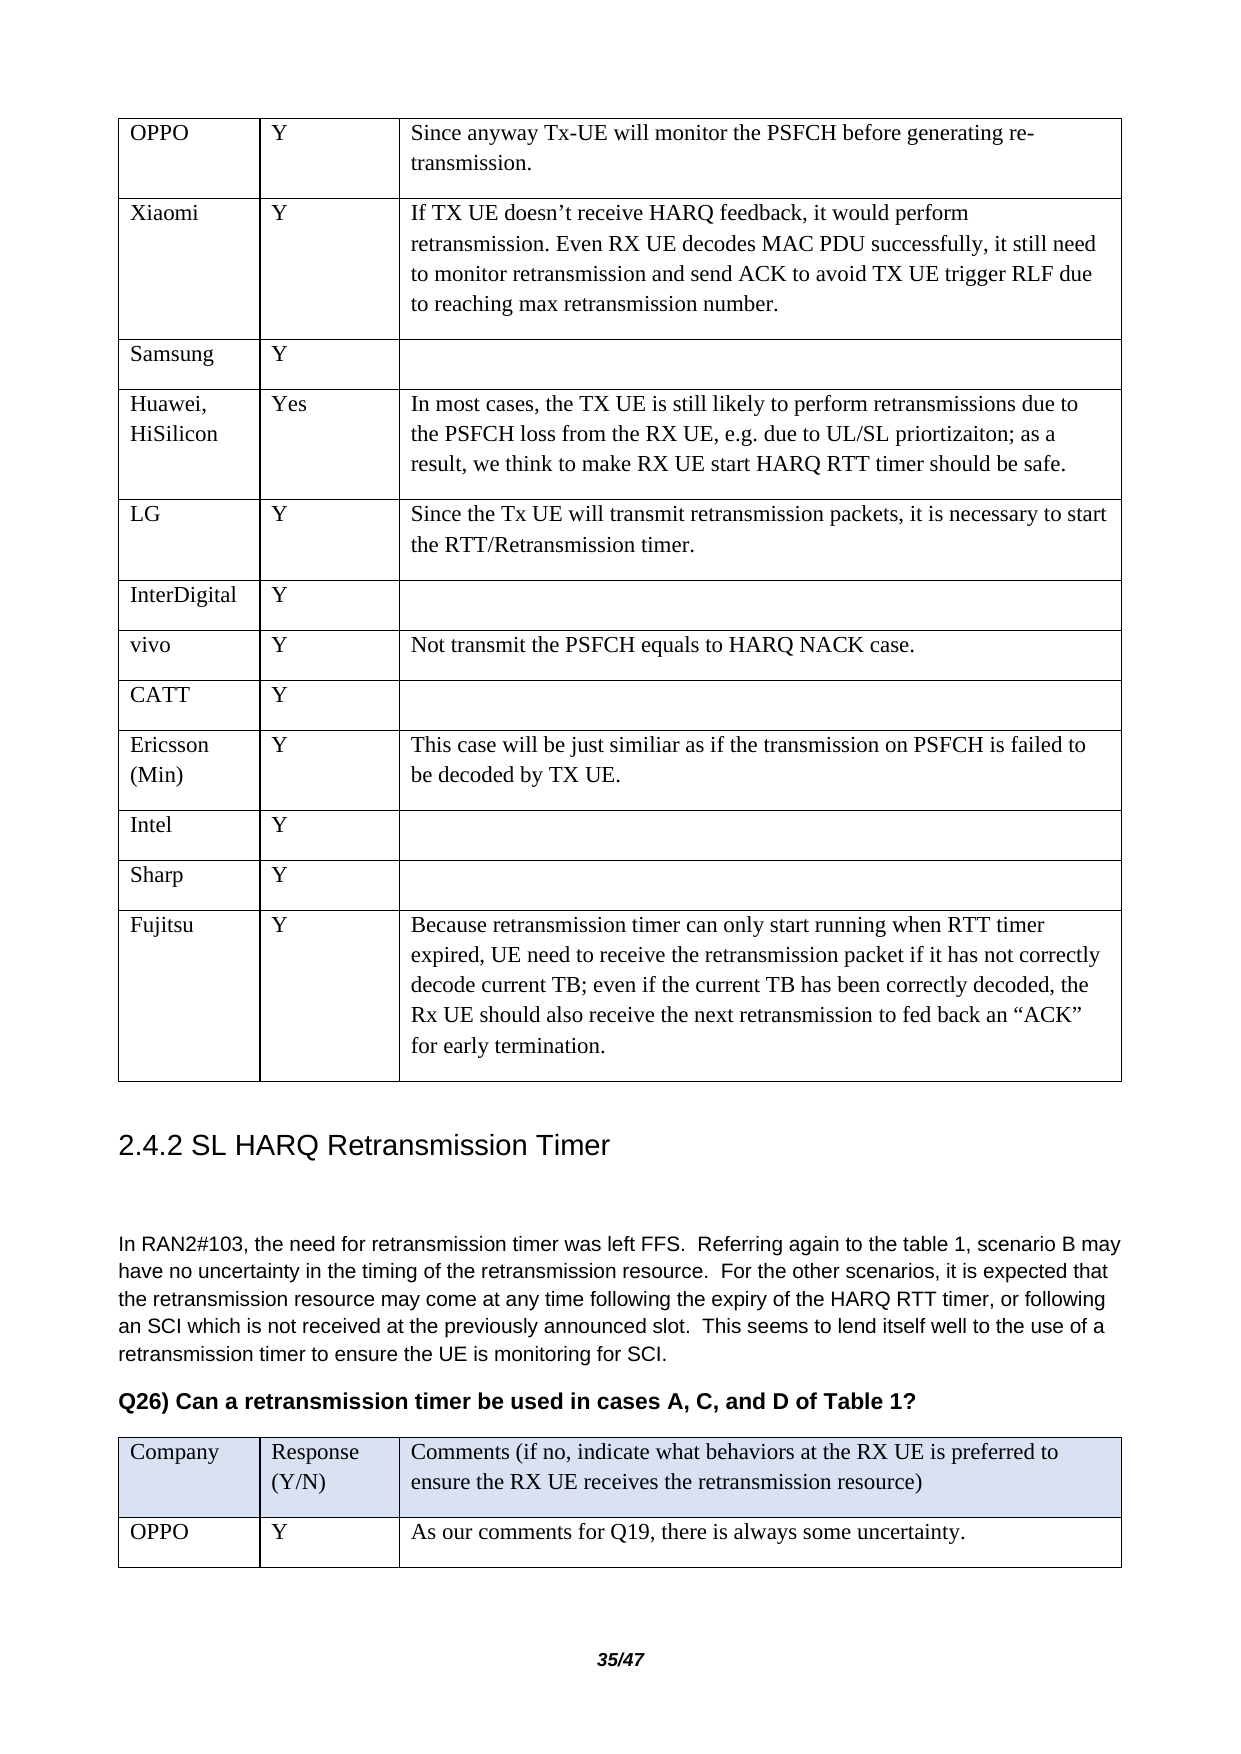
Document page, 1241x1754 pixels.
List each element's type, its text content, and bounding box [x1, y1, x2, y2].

table_cell [119, 861, 259, 910]
table_cell [119, 681, 259, 729]
table_cell [400, 731, 1121, 810]
table_cell [119, 199, 259, 339]
table_cell [400, 1518, 1121, 1567]
text Q26) Can a retransmission timer be used in cases A, C, and D of Table 1? [118, 1388, 1122, 1414]
table_cell [261, 199, 399, 339]
table_cell [400, 581, 1121, 629]
table_cell [400, 911, 1121, 1081]
table_cell [400, 390, 1121, 499]
table_cell [261, 119, 399, 198]
table_cell [261, 631, 399, 679]
table_cell [119, 340, 259, 389]
table_cell [119, 500, 259, 579]
table_cell [119, 631, 259, 679]
table_cell [261, 581, 399, 629]
text In RAN2#103, the need for retransmission timer was left FFS. Referring again to the table 1, scenario B may have no uncertainty in the timing of the retransmission resource. For the other scenarios, it is expected that the retransmission resource may come at any time following the expiry of the HARQ RTT timer, or following an SCI which is not received at the previously announced slot. This seems to lend itself well to the use of a retransmission timer to ensure the UE is monitoring for SCI. [118, 1232, 1122, 1366]
table_cell [261, 811, 399, 860]
table_cell [119, 731, 259, 810]
table_cell [400, 199, 1121, 339]
table_cell [261, 390, 399, 499]
table_cell [400, 681, 1121, 729]
table_cell [261, 1518, 399, 1567]
table_cell [261, 681, 399, 729]
subtitle 2.4.2 SL HARQ Retransmission Timer [118, 1128, 1122, 1162]
table_cell [261, 911, 399, 1081]
table_cell [400, 861, 1121, 910]
table_cell [400, 340, 1121, 389]
table_header Comments (if no, indicate what behaviors at the RX UE is preferred to ensure the RX UE receives the retransmission resource) [400, 1438, 1121, 1517]
table_header Company [119, 1438, 259, 1517]
table_cell [400, 811, 1121, 860]
table_header Response (Y/N) [261, 1438, 399, 1517]
table_cell [400, 500, 1121, 579]
table_cell [119, 1518, 259, 1567]
table_cell [261, 861, 399, 910]
table_cell [119, 390, 259, 499]
table_cell [119, 811, 259, 860]
table_cell [119, 119, 259, 198]
table_cell [261, 340, 399, 389]
table_cell [119, 581, 259, 629]
table_cell [400, 119, 1121, 198]
table_cell [261, 731, 399, 810]
table_cell [400, 631, 1121, 679]
table_cell [261, 500, 399, 579]
table_cell [119, 911, 259, 1081]
